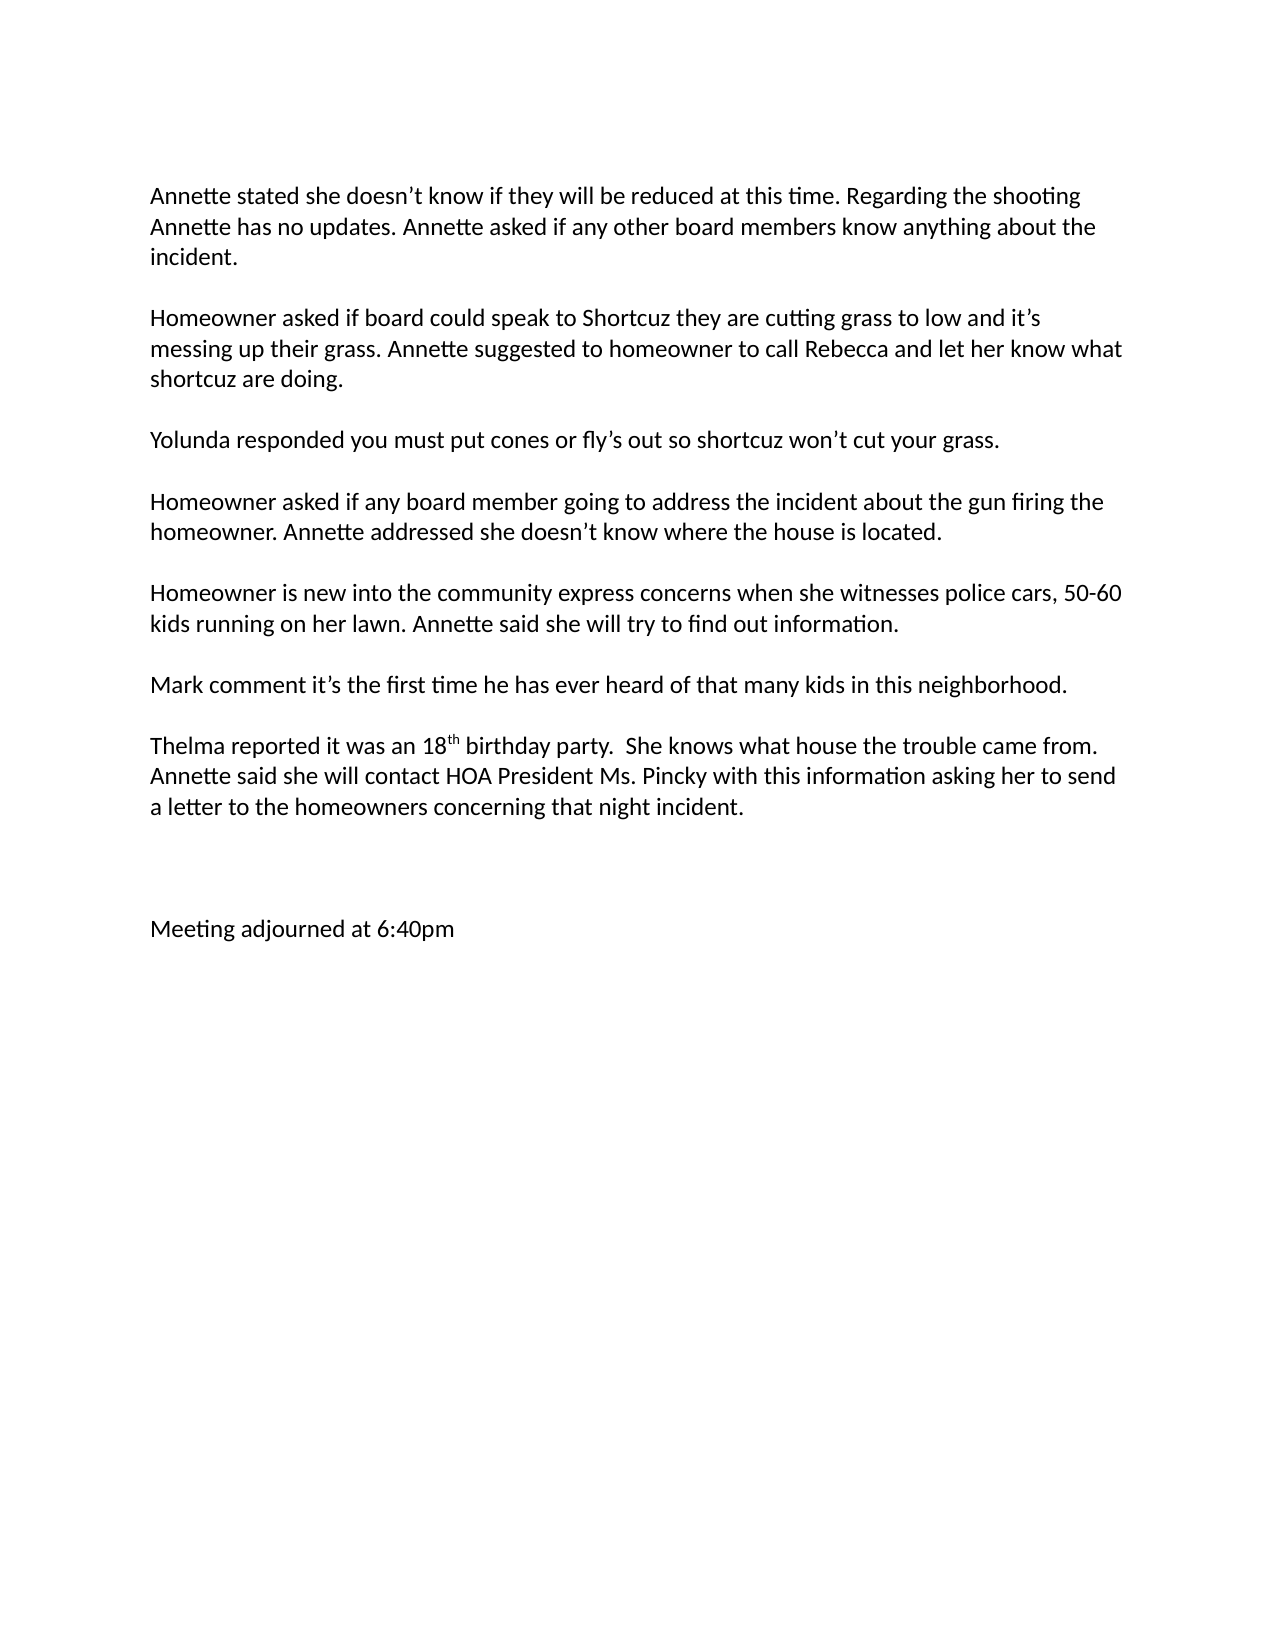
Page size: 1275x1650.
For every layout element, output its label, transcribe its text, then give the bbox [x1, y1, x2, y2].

text Annette stated she doesn’t know if they will be reduced at this time. Regarding the shooting Annette has no updates. Annette asked if any other board members know anything about the incident. [150, 181, 1125, 272]
text Thelma reported it was an 18th birthday party. She knows what house the trouble came from. Annette said she will contact HOA President Ms. Pincky with this information asking her to send a letter to the homeowners concerning that night incident. [150, 730, 1125, 821]
text Meeting adjourned at 6:40pm [150, 913, 1125, 943]
text Yolunda responded you must put cones or fly’s out so shortcuz won’t cut your grass. [150, 425, 1125, 455]
text Homeowner is new into the community express concerns when she witnesses police cars, 50-60 kids running on her lawn. Annette said she will try to find out information. [150, 577, 1125, 638]
text Mark comment it’s the first time he has ever heard of that many kids in this neighborhood. [150, 669, 1125, 699]
text Homeowner asked if any board member going to address the incident about the gun firing the homeowner. Annette addressed she doesn’t know where the house is located. [150, 486, 1125, 547]
text Homeowner asked if board could speak to Shortcuz they are cutting grass to low and it’s messing up their grass. Annette suggested to homeowner to call Rebecca and let her know what shortcuz are doing. [150, 303, 1125, 394]
